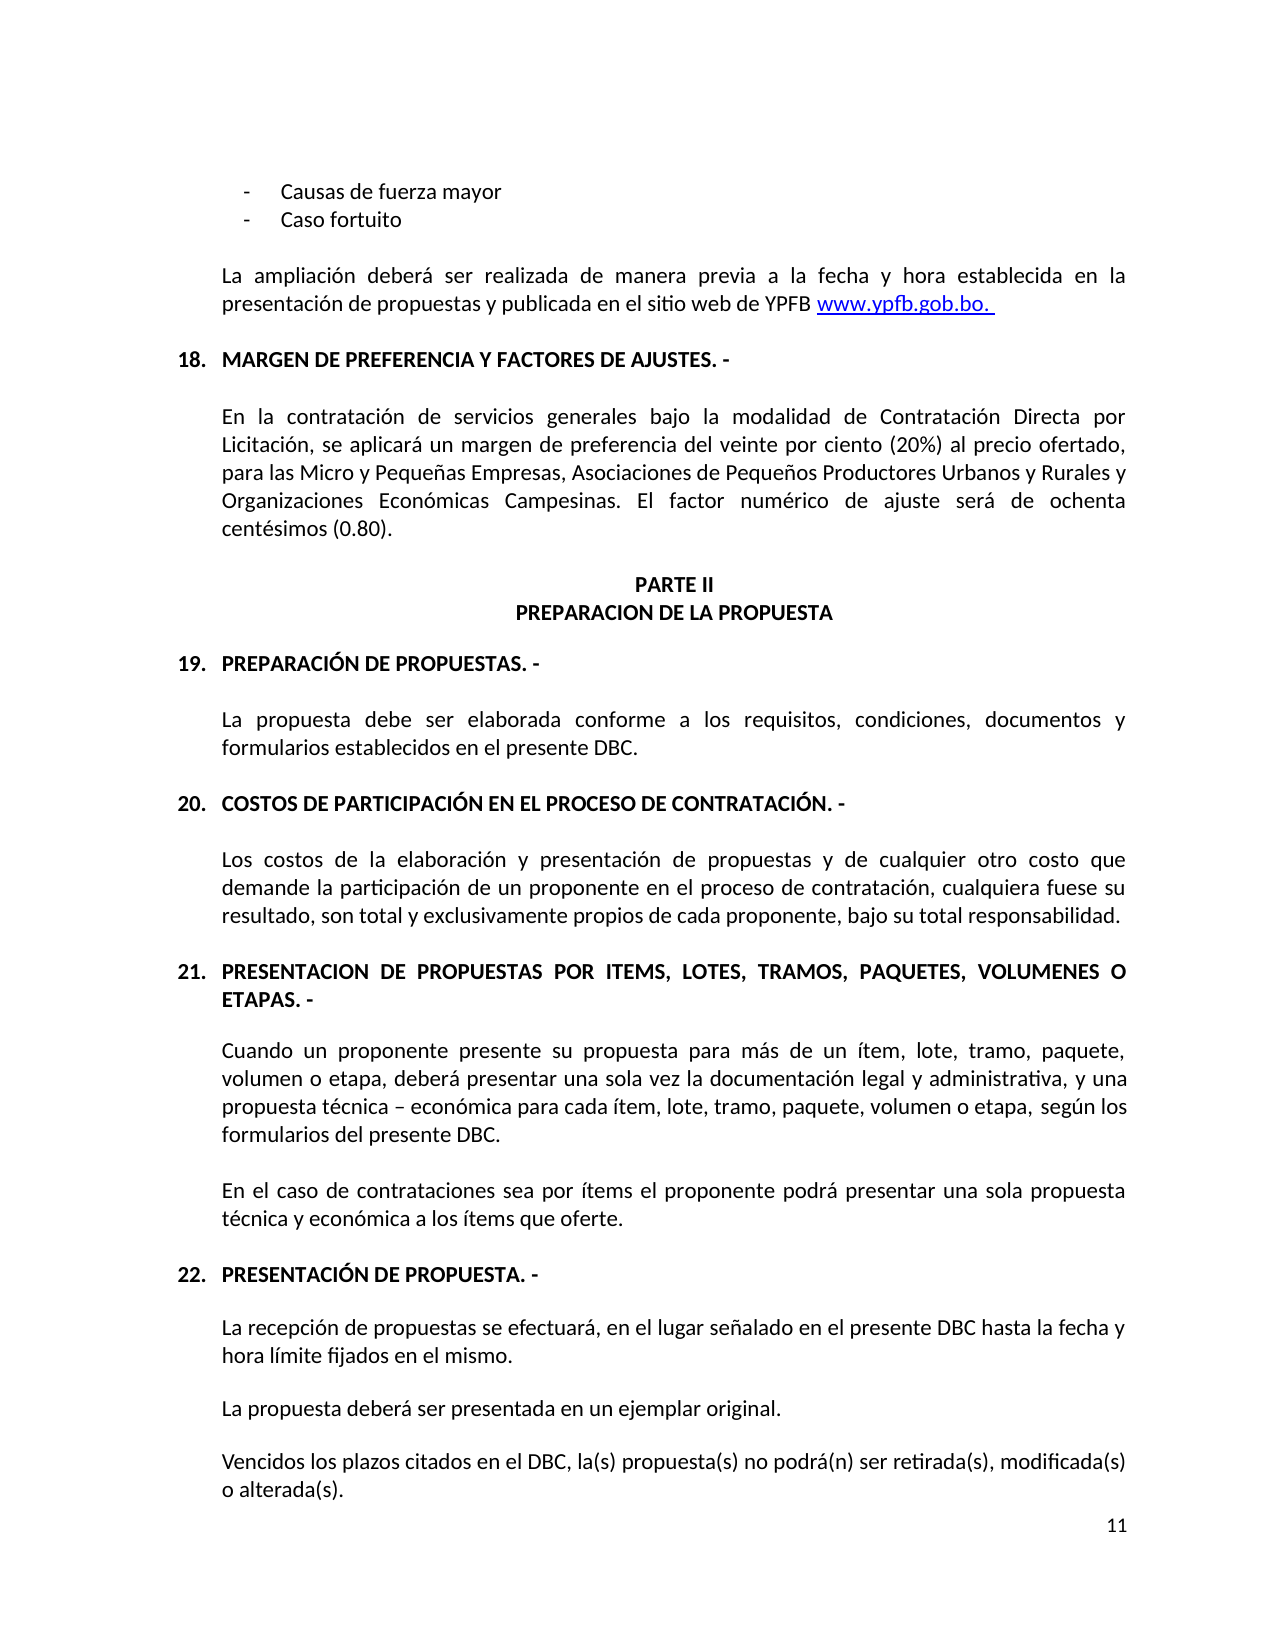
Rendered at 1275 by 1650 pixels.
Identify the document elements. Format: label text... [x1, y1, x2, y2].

text La propuesta debe ser elaborada conforme a los requisitos, condiciones, documentos y formularios establecidos en el presente DBC. [222, 705, 1127, 761]
text Cuando un proponente presente su propuesta para más de un ítem, lote, tramo, paquete, volumen o etapa, deberá presentar una sola vez la documentación legal y administrativa, y una propuesta técnica – económica para cada ítem, lote, tramo, paquete, volumen o etapa, según los formularios del presente DBC. [222, 1036, 1127, 1148]
text Vencidos los plazos citados en el DBC, la(s) propuesta(s) no podrá(n) ser retirada(s), modificada(s) o alterada(s). [222, 1447, 1127, 1503]
text En la contratación de servicios generales bajo la modalidad de Contratación Directa por Licitación, se aplicará un margen de preferencia del veinte por ciento (20%) al precio ofertado, para las Micro y Pequeñas Empresas, Asociaciones de Pequeños Productores Urbanos y Rurales y Organizaciones Económicas Campesinas. El factor numérico de ajuste será de ochenta centésimos (0.80). [222, 402, 1127, 542]
text La ampliación deberá ser realizada de manera previa a la fecha y hora establecida en la presentación de propuestas y publicada en el sitio web de YPFB www.ypfb.gob.bo. [222, 261, 1127, 317]
text La recepción de propuestas se efectuará, en el lugar señalado en el presente DBC hasta la fecha y hora límite fijados en el mismo. [222, 1313, 1127, 1369]
list PRESENTACION DE PROPUESTAS POR ITEMS, LOTES, TRAMOS, PAQUETES, VOLUMENES O ETAPAS. - [177, 957, 1127, 1013]
text La propuesta deberá ser presentada en un ejemplar original. [222, 1394, 1127, 1422]
text PREPARACION DE LA PROPUESTA [177, 598, 1127, 626]
list MARGEN DE PREFERENCIA Y FACTORES DE AJUSTES. - [177, 345, 1127, 373]
list PREPARACIÓN DE PROPUESTAS. - [177, 649, 1127, 677]
text Los costos de la elaboración y presentación de propuestas y de cualquier otro costo que demande la participación de un proponente en el proceso de contratación, cualquiera fuese su resultado, son total y exclusivamente propios de cada proponente, bajo su total responsabilidad. [222, 845, 1127, 929]
list Causas de fuerza mayor [243, 177, 1127, 205]
list PRESENTACIÓN DE PROPUESTA. - [177, 1260, 1127, 1288]
list COSTOS DE PARTICIPACIÓN EN EL PROCESO DE CONTRATACIÓN. - [177, 789, 1127, 817]
list Caso fortuito [243, 205, 1127, 233]
text PARTE II [177, 570, 1127, 598]
text En el caso de contrataciones sea por ítems el proponente podrá presentar una sola propuesta técnica y económica a los ítems que oferte. [222, 1176, 1127, 1232]
